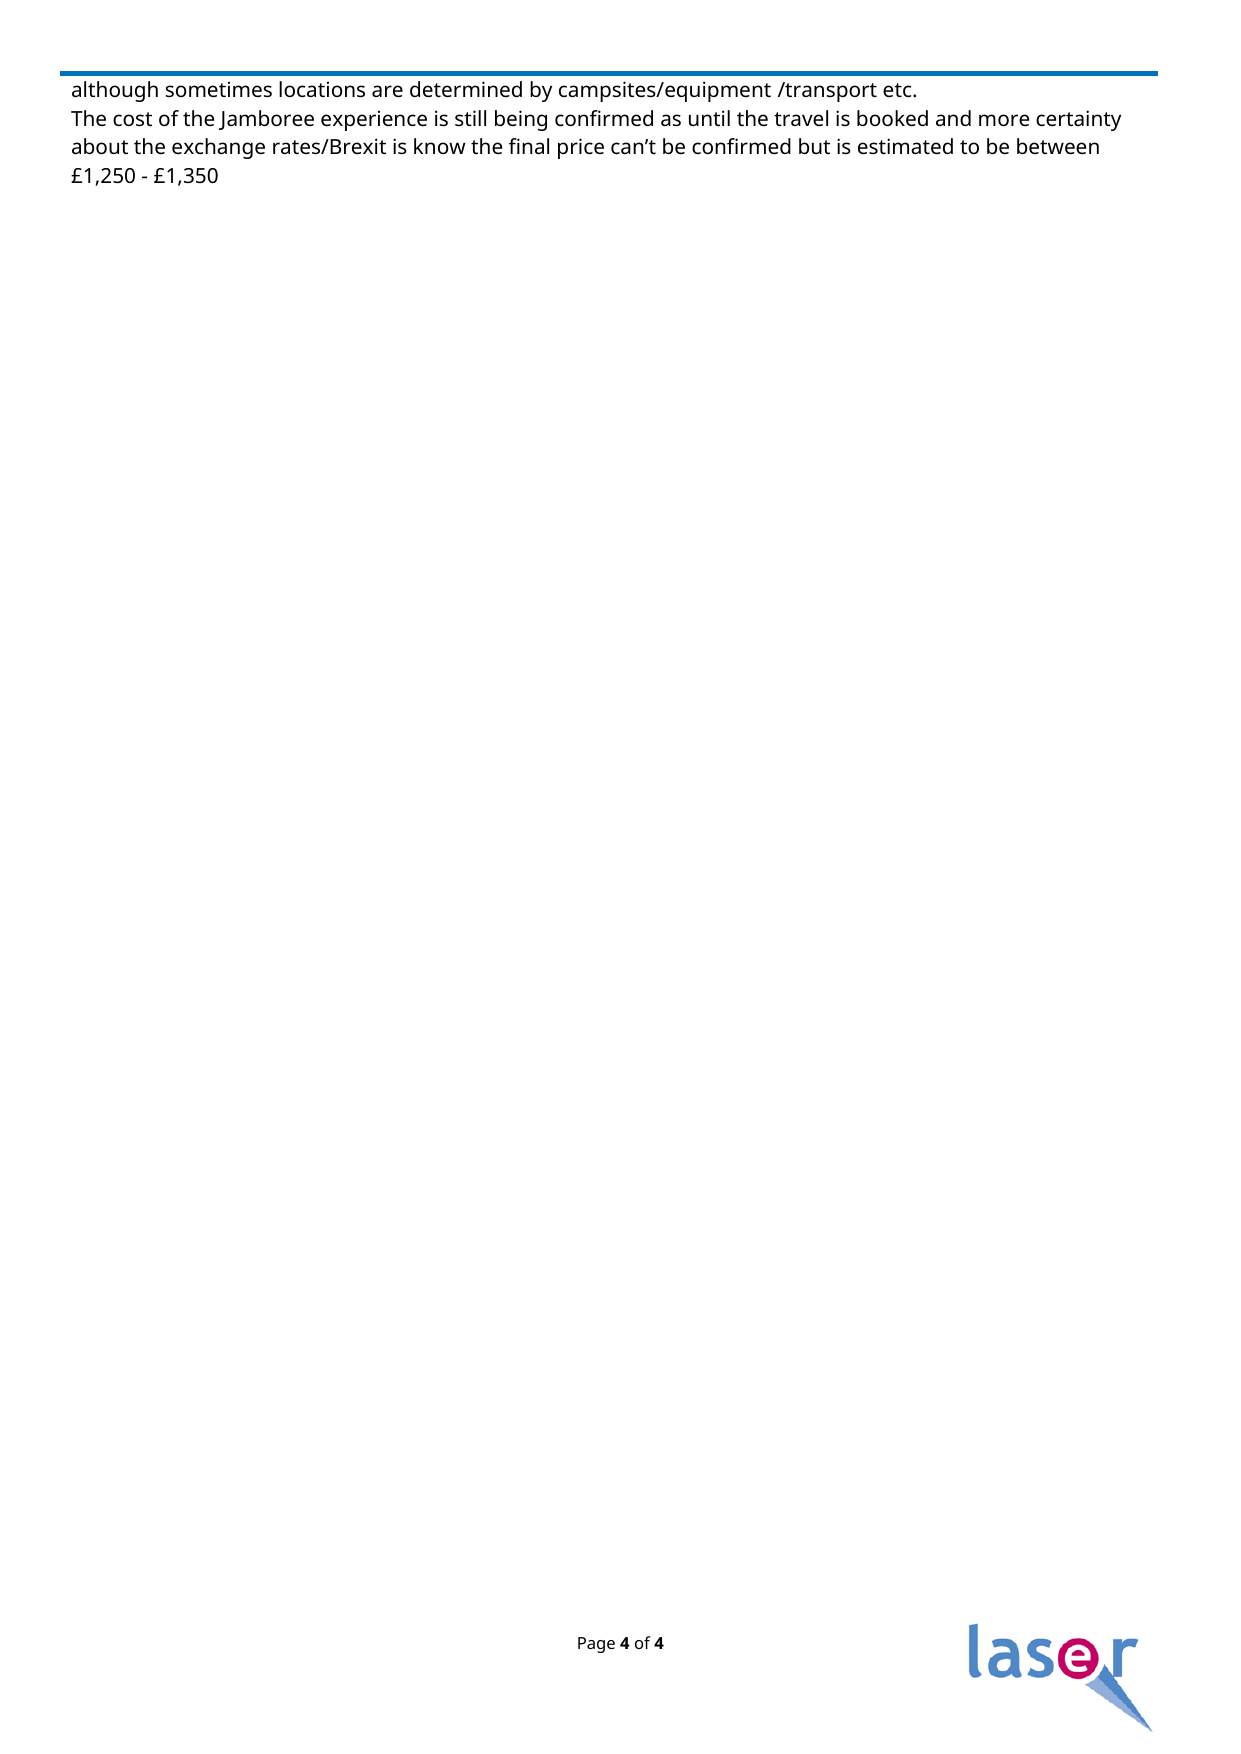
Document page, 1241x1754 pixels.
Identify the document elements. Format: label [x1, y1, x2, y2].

picture [962, 1615, 1159, 1732]
table_cell [60, 76, 1158, 189]
